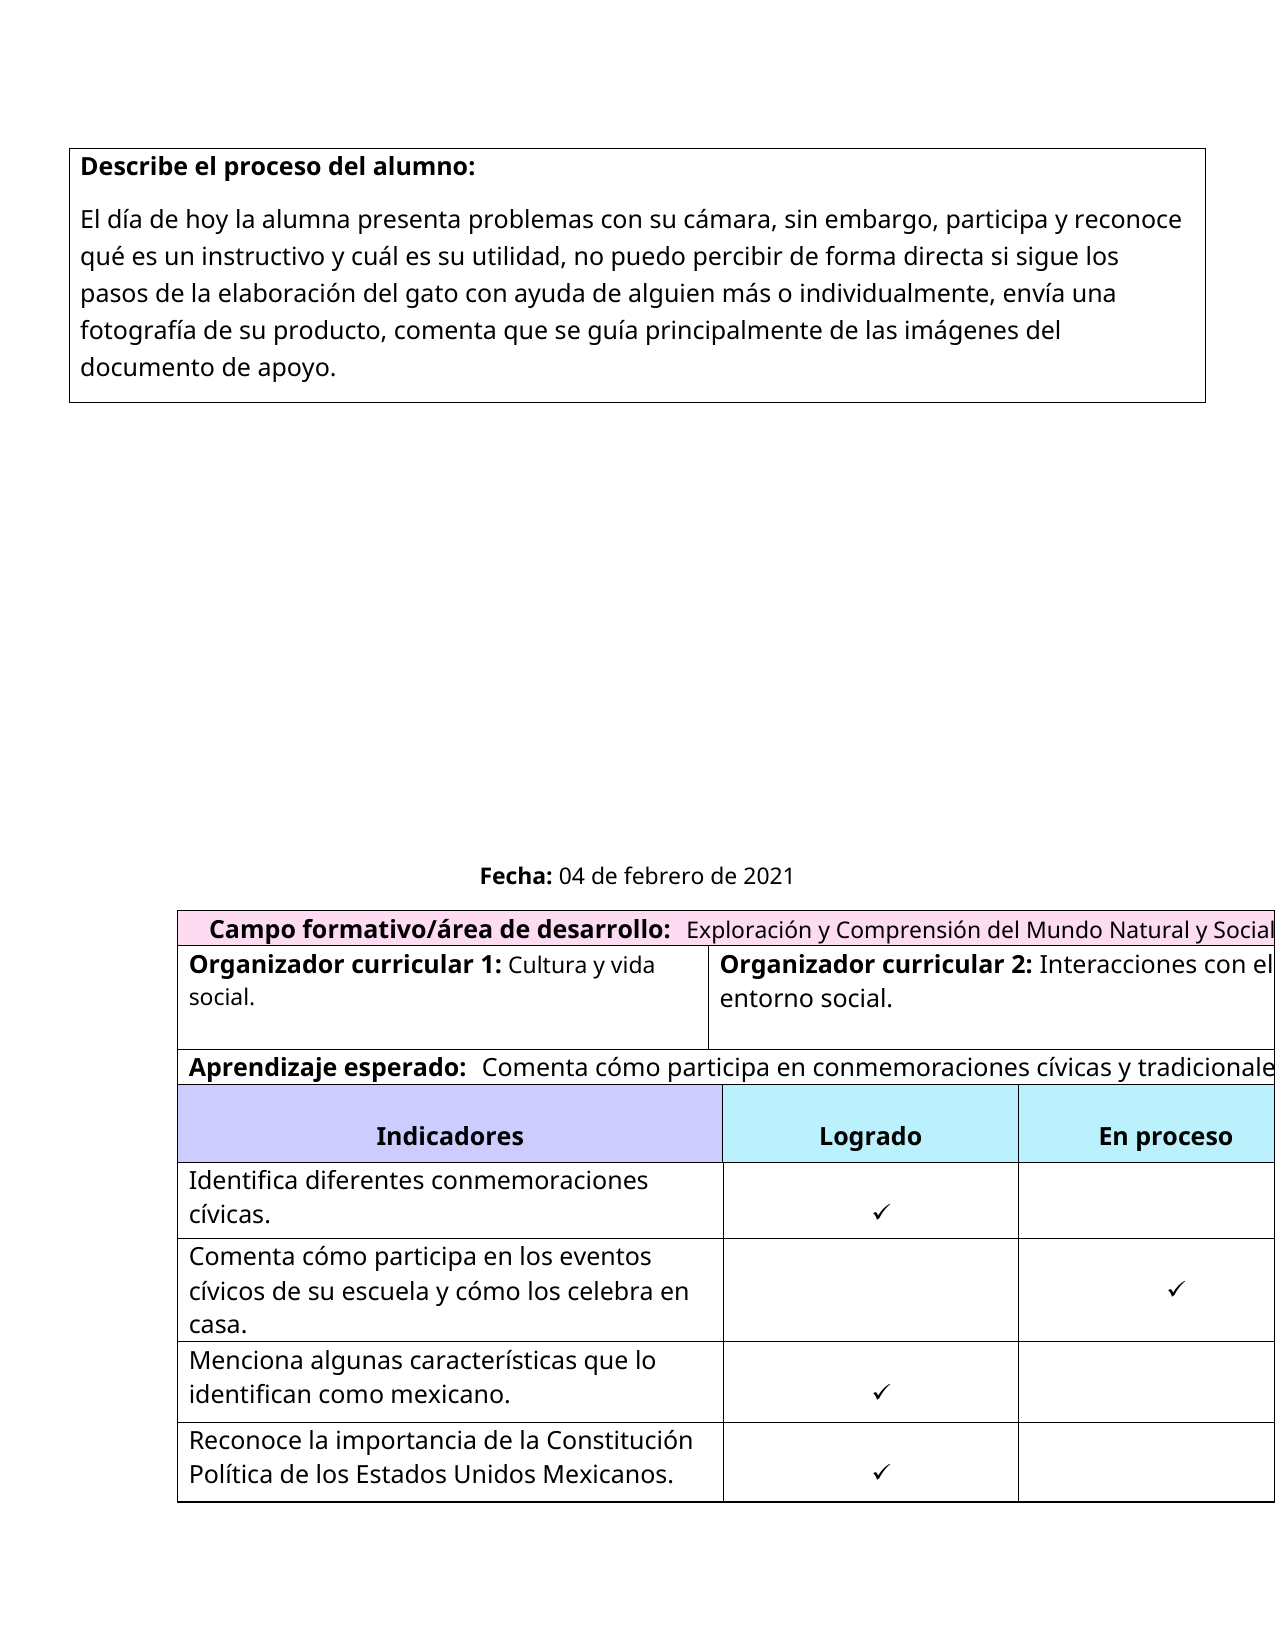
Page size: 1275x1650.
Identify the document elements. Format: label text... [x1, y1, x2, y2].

table_header Campo formativo/área de desarrollo: Exploración y Comprensión del Mundo Natural y Social. [178, 911, 1274, 945]
table_cell [724, 1423, 1018, 1501]
table_cell [1019, 1163, 1274, 1238]
table_cell Menciona algunas características que lo identifican como mexicano. [178, 1342, 723, 1422]
text Fecha: 04 de febrero de 2021 [177, 860, 1098, 891]
table_cell [1019, 1239, 1274, 1341]
table_cell Identifica diferentes conmemoraciones cívicas. [178, 1163, 723, 1238]
table_cell Describe el proceso del alumno: El día de hoy la alumna presenta problemas con su cámara, sin embargo, participa y reconoce qué es un instructivo y cuál es su utilidad, no puedo percibir de forma directa si sigue los pasos de la elaboración del gato con ayuda de alguien más o individualmente, envía una fotografía de su producto, comenta que se guía principalmente de las imágenes del documento de apoyo. [70, 149, 1205, 402]
table_cell Logrado [723, 1085, 1018, 1162]
table_cell [1019, 1423, 1274, 1501]
table_cell [724, 1342, 1018, 1422]
table_cell Organizador curricular 1: Cultura y vida social. [178, 946, 708, 1048]
table_cell Organizador curricular 2: Interacciones con el entorno social. [709, 946, 1274, 1048]
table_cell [178, 1423, 723, 1501]
table_cell En proceso [1019, 1085, 1274, 1162]
table_cell [724, 1163, 1018, 1238]
table_cell [724, 1239, 1018, 1341]
table_cell Indicadores [178, 1085, 722, 1162]
table_cell Aprendizaje esperado: Comenta cómo participa en conmemoraciones cívicas y tradicionales. [178, 1050, 1274, 1084]
table_cell Comenta cómo participa en los eventos cívicos de su escuela y cómo los celebra en casa. [178, 1239, 723, 1341]
table_cell [1019, 1342, 1274, 1422]
